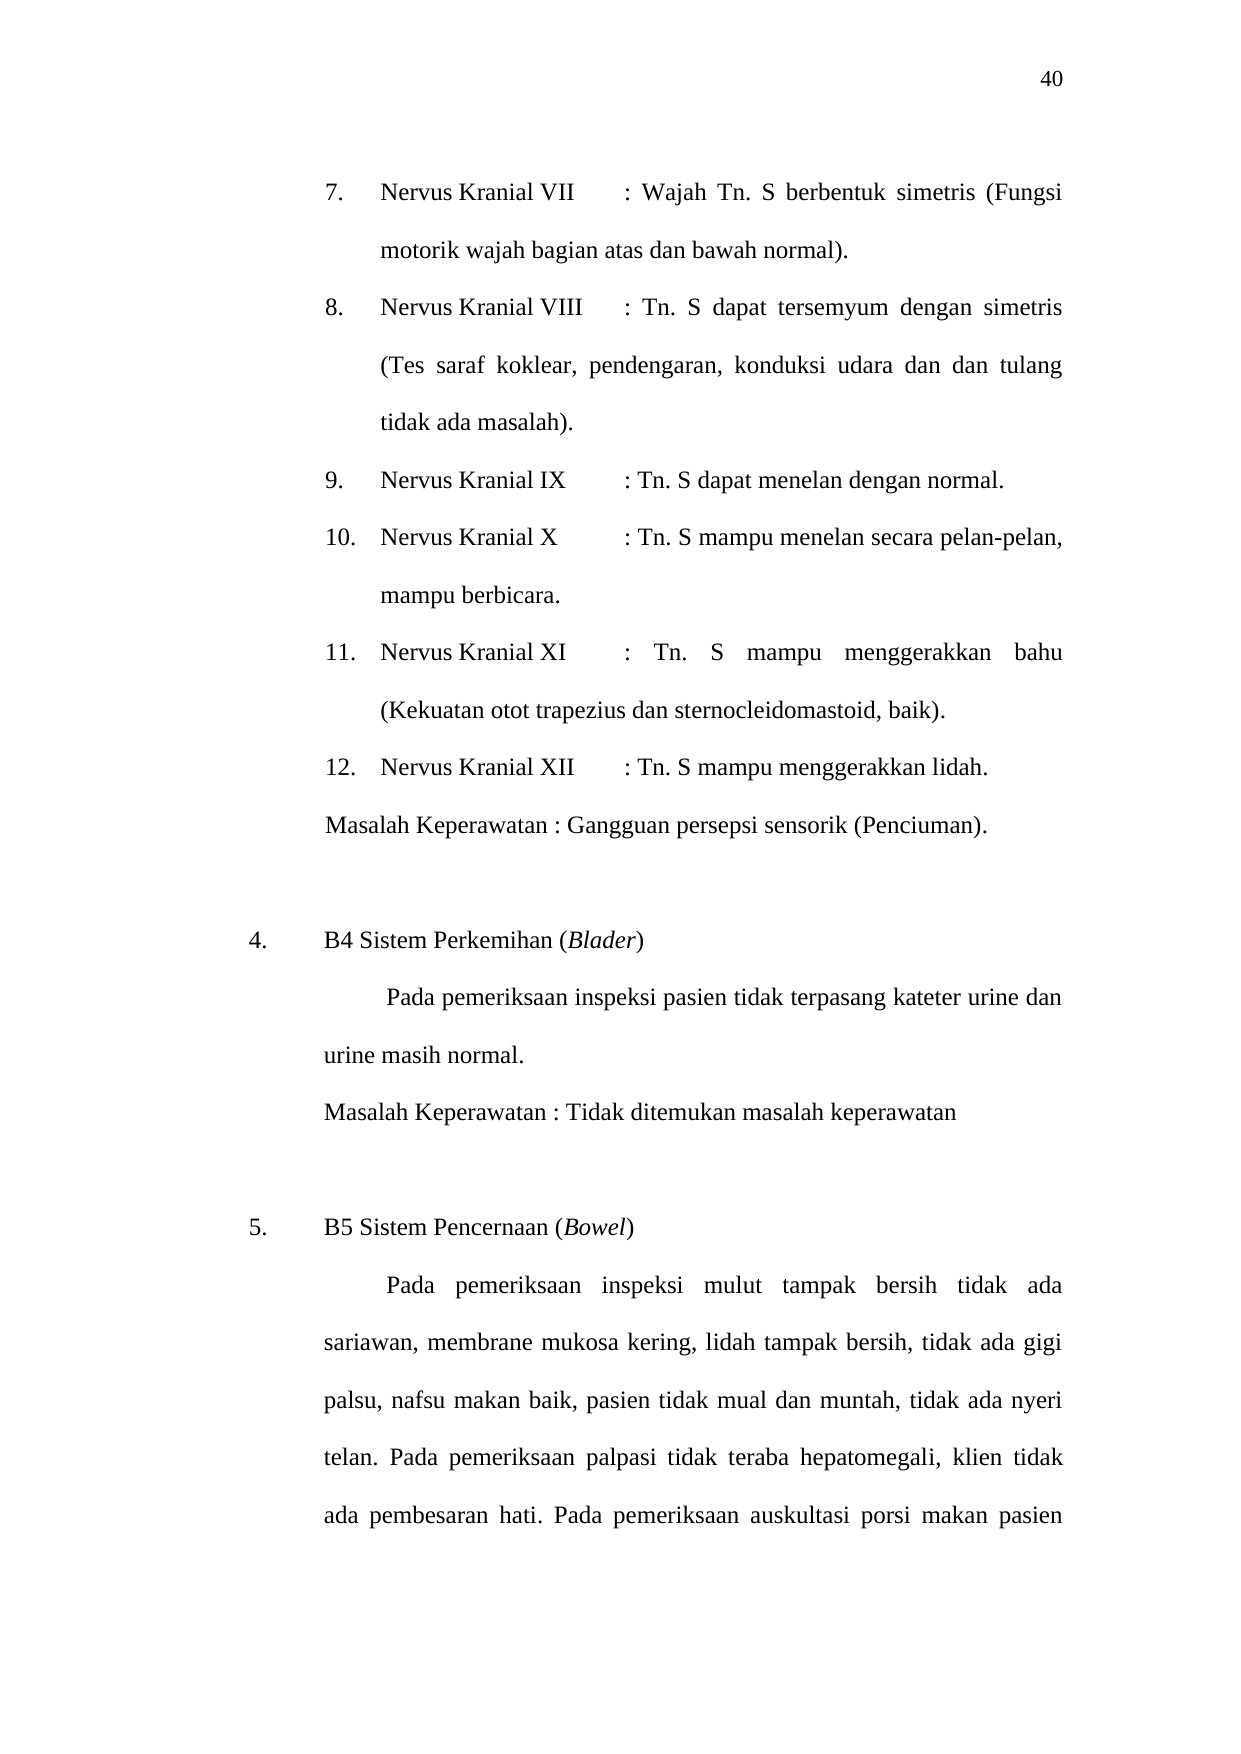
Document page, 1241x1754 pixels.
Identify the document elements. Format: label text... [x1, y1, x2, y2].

text Masalah Keperawatan : Gangguan persepsi sensorik (Penciuman). [325, 810, 1063, 839]
list Nervus Kranial IX : Tn. S dapat menelan dengan normal. [325, 465, 1063, 493]
list Nervus Kranial VIII : Tn. S dapat tersemyum dengan simetris (Tes saraf koklear, pendengaran, konduksi udara dan dan tulang tidak ada masalah). [325, 292, 1063, 436]
list Nervus Kranial XII : Tn. S mampu menggerakkan lidah. [325, 752, 1063, 781]
list B5 Sistem Pencernaan (Bowel) [249, 1212, 1063, 1241]
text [324, 1270, 1063, 1529]
text Masalah Keperawatan : Tidak ditemukan masalah keperawatan [324, 1097, 1063, 1126]
list Nervus Kranial X : Tn. S mampu menelan secara pelan-pelan, mampu berbicara. [325, 522, 1063, 608]
list Nervus Kranial XI : Tn. S mampu menggerakkan bahu (Kekuatan otot trapezius dan sternocleidomastoid, baik). [325, 637, 1063, 724]
list B4 Sistem Perkemihan (Blader) [249, 925, 1063, 954]
text Pada pemeriksaan inspeksi pasien tidak terpasang kateter urine dan urine masih normal. [324, 982, 1063, 1069]
list Nervus Kranial VII : Wajah Tn. S berbentuk simetris (Fungsi motorik wajah bagian atas dan bawah normal). [325, 177, 1063, 263]
